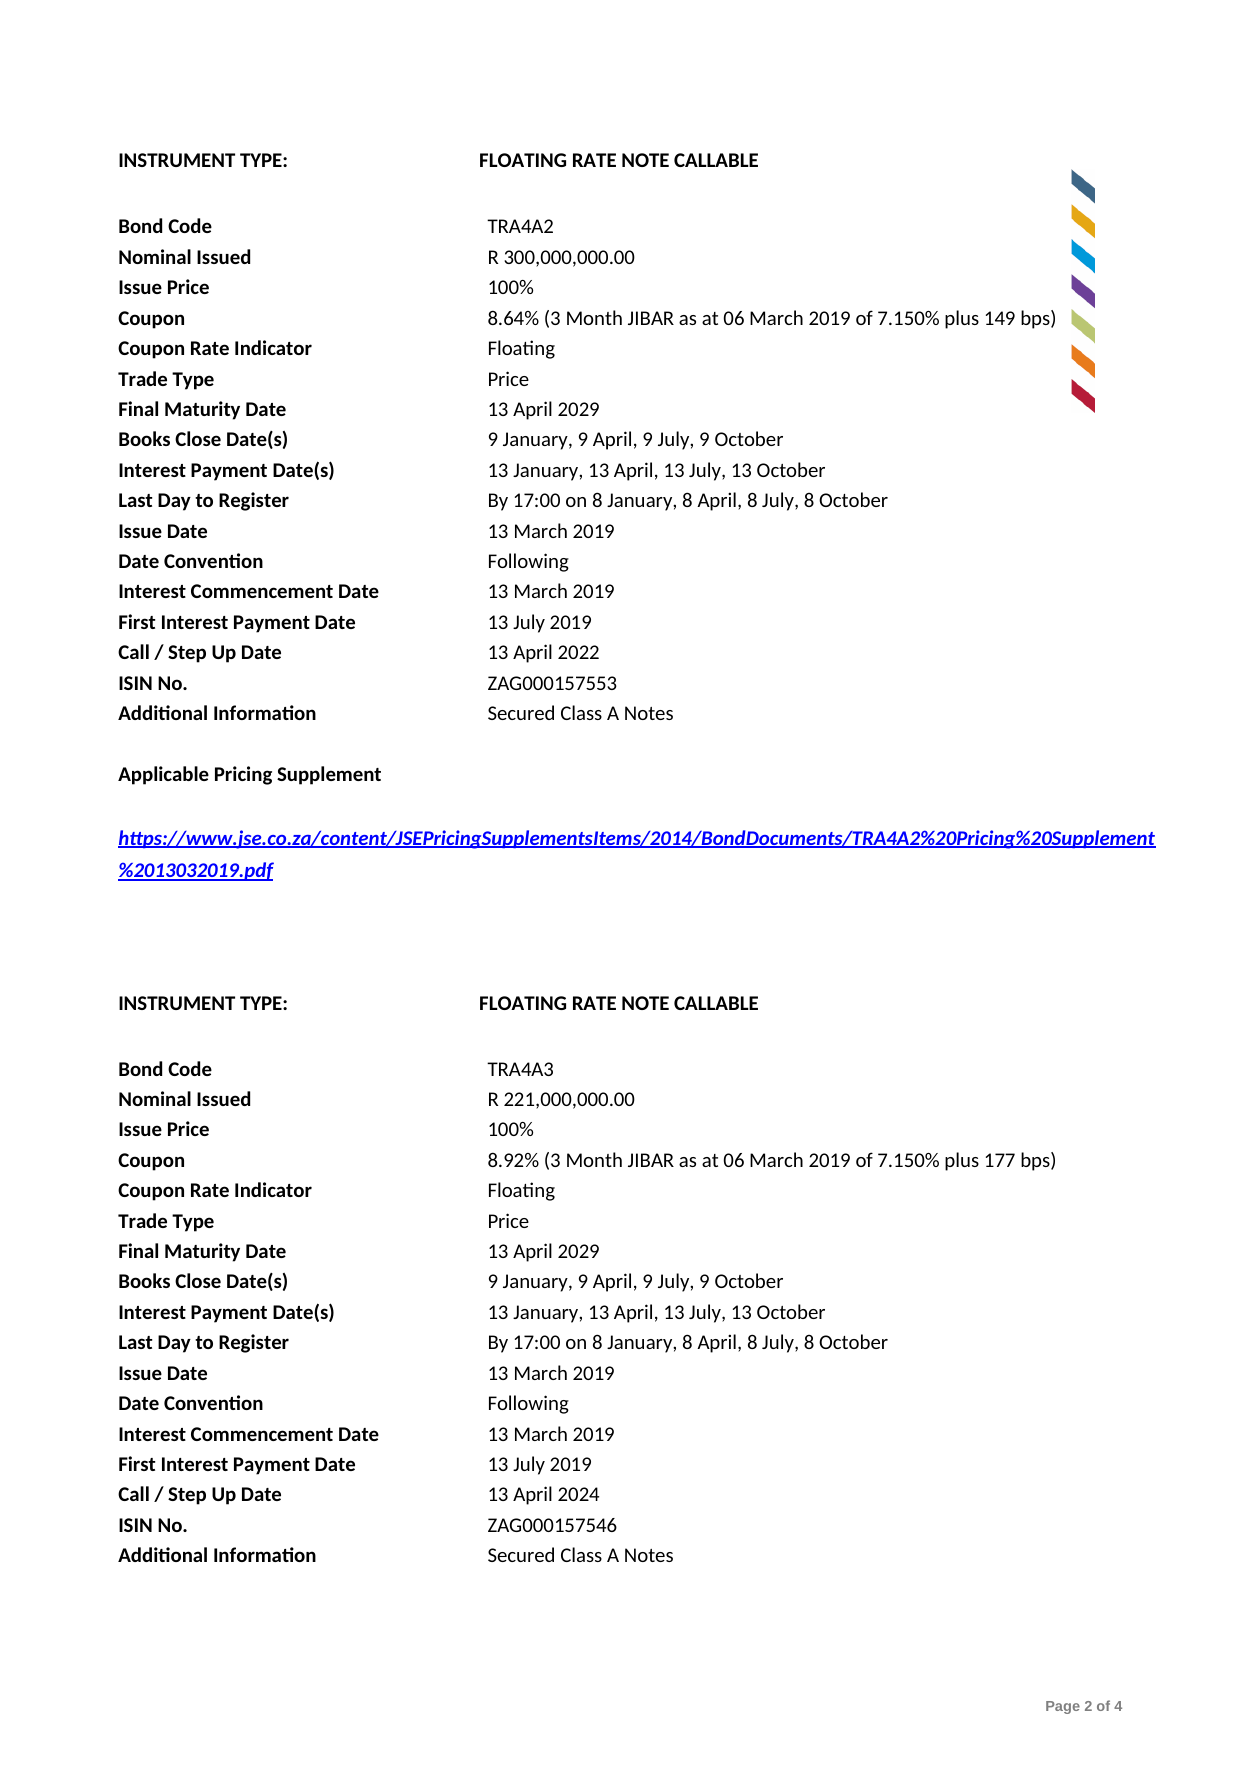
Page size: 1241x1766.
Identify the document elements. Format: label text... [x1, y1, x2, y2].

text Interest Commencement Date 13 March 2019 [118, 579, 1119, 604]
text Coupon Rate Indicator Floating [118, 1177, 1119, 1203]
text Books Close Date(s) 9 January, 9 April, 9 July, 9 October [118, 427, 1119, 452]
text Issue Price 100% [118, 1117, 1119, 1142]
text Additional Information Secured Class A Notes [118, 700, 1119, 726]
text Coupon 8.64% (3 Month JIBAR as at 06 March 2019 of 7.150% plus 149 bps) [118, 305, 1119, 330]
text Interest Payment Date(s) 13 January, 13 April, 13 July, 13 October [118, 457, 1119, 482]
text Bond Code TRA4A3 [118, 1056, 1119, 1081]
text Date Convention Following [118, 548, 1119, 574]
text First Interest Payment Date 13 July 2019 [118, 1451, 1119, 1477]
text Last Day to Register By 17:00 on 8 January, 8 April, 8 July, 8 October [118, 1329, 1119, 1355]
text Interest Commencement Date 13 March 2019 [118, 1421, 1119, 1446]
text Nominal Issued R 221,000,000.00 [118, 1086, 1119, 1112]
text Date Convention Following [118, 1390, 1119, 1416]
text Last Day to Register By 17:00 on 8 January, 8 April, 8 July, 8 October [118, 487, 1119, 513]
text Trade Type Price [118, 1208, 1119, 1233]
text Books Close Date(s) 9 January, 9 April, 9 July, 9 October [118, 1269, 1119, 1294]
text Bond Code TRA4A2 [118, 214, 1119, 239]
text Issue Date 13 March 2019 [118, 1360, 1119, 1385]
text ISIN No. ZAG000157553 [118, 670, 1119, 695]
text Interest Payment Date(s) 13 January, 13 April, 13 July, 13 October [118, 1299, 1119, 1324]
text Issue Price 100% [118, 274, 1119, 300]
text First Interest Payment Date 13 July 2019 [118, 609, 1119, 634]
text Final Maturity Date 13 April 2029 [118, 1238, 1119, 1264]
text INSTRUMENT TYPE: FLOATING RATE NOTE CALLABLE [118, 148, 1119, 173]
text Additional Information Secured Class A Notes [118, 1542, 1119, 1568]
text Call / Step Up Date 13 April 2022 [118, 639, 1119, 665]
text Issue Date 13 March 2019 [118, 518, 1119, 543]
text Applicable Pricing Supplement [118, 761, 1119, 787]
text Nominal Issued R 300,000,000.00 [118, 244, 1119, 269]
text ISIN No. ZAG000157546 [118, 1512, 1119, 1537]
text Final Maturity Date 13 April 2029 [118, 396, 1119, 422]
text https://www.jse.co.za/content/JSEPricingSupplementsItems/2014/BondDocuments/TRA4A2%20Pricing%20Supplement%2013032019.pdf [118, 825, 1176, 883]
text INSTRUMENT TYPE: FLOATING RATE NOTE CALLABLE [118, 990, 1119, 1015]
text Coupon 8.92% (3 Month JIBAR as at 06 March 2019 of 7.150% plus 177 bps) [118, 1147, 1119, 1172]
text Trade Type Price [118, 366, 1119, 391]
text Coupon Rate Indicator Floating [118, 335, 1119, 361]
text Call / Step Up Date 13 April 2024 [118, 1482, 1119, 1507]
